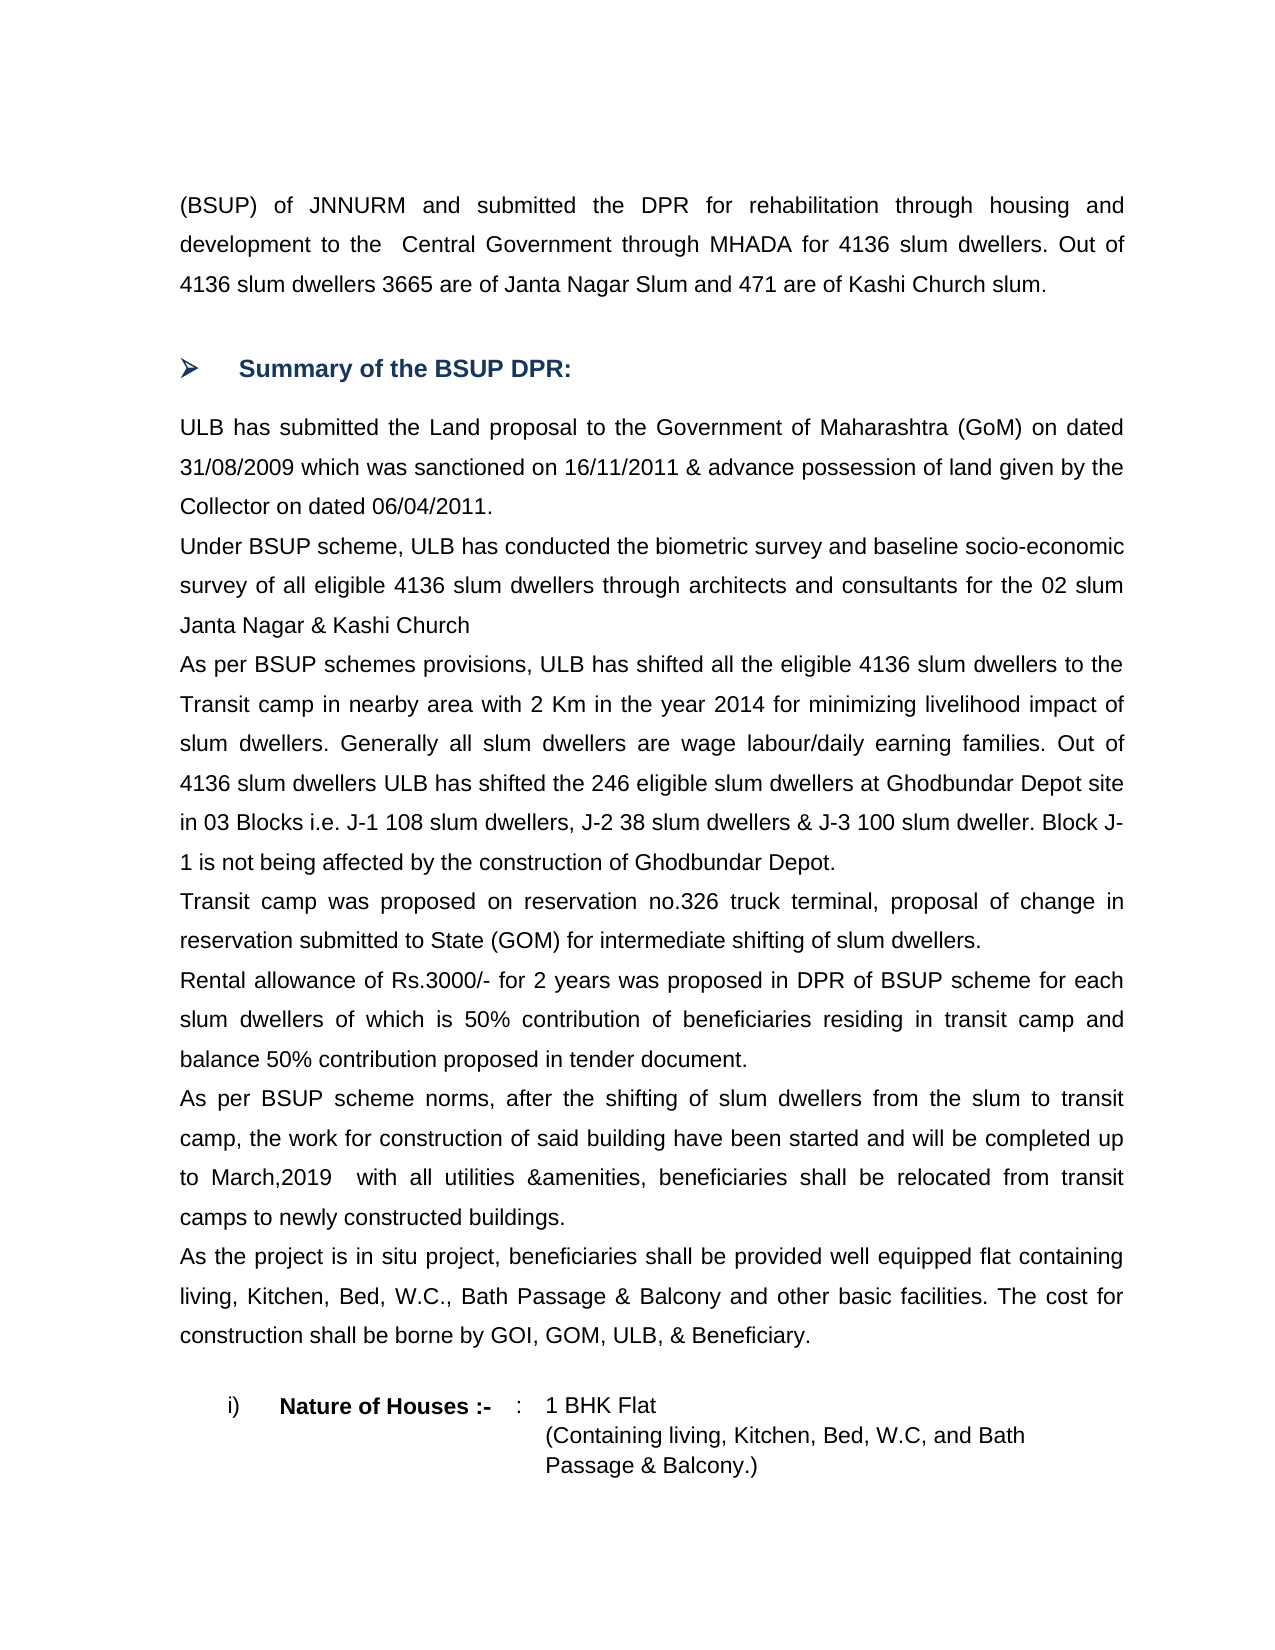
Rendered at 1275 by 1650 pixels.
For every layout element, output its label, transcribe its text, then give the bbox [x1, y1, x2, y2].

table_header : [504, 1392, 534, 1483]
table_header i) [212, 1392, 268, 1483]
text As per BSUP schemes provisions, ULB has shifted all the eligible 4136 slum dwellers to the Transit camp in nearby area with 2 Km in the year 2014 for minimizing livelihood impact of slum dwellers. Generally all slum dwellers are wage labour/daily earning families. Out of 4136 slum dwellers ULB has shifted the 246 eligible slum dwellers at Ghodbundar Depot site in 03 Blocks i.e. J-1 108 slum dwellers, J-2 38 slum dwellers & J-3 100 slum dweller. Block J-1 is not being affected by the construction of Ghodbundar Depot. [179, 651, 1125, 875]
list Under BSUP scheme, ULB has conducted the biometric survey and baseline socio-economic survey of all eligible 4136 slum dwellers through architects and consultants for the 02 slum Janta Nagar & Kashi Church [179, 533, 1125, 638]
list Summary of the BSUP DPR: [179, 353, 1125, 382]
list As the project is in situ project, beneficiaries shall be provided well equipped flat containing living, Kitchen, Bed, W.C., Bath Passage & Balcony and other basic facilities. The cost for construction shall be borne by GOI, GOM, ULB, & Beneficiary. [179, 1243, 1125, 1348]
list As per BSUP scheme norms, after the shifting of slum dwellers from the slum to transit camp, the work for construction of said building have been started and will be completed up to March,2019 with all utilities &amenities, beneficiaries shall be relocated from transit camps to newly constructed buildings. [179, 1085, 1125, 1230]
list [179, 192, 1125, 297]
list Rental allowance of Rs.3000/- for 2 years was proposed in DPR of BSUP scheme for each slum dwellers of which is 50% contribution of beneficiaries residing in transit camp and balance 50% contribution proposed in tender document. [179, 967, 1125, 1072]
list Transit camp was proposed on reservation no.326 truck terminal, proposal of change in reservation submitted to State (GOM) for intermediate shifting of slum dwellers. [179, 888, 1125, 954]
table_header Nature of Houses :‐ [268, 1392, 504, 1483]
table_header 1 BHK Flat (Containing living, Kitchen, Bed, W.C, and Bath Passage & Balcony.) [534, 1392, 1124, 1483]
text ULB has submitted the Land proposal to the Government of Maharashtra (GoM) on dated 31/08/2009 which was sanctioned on 16/11/2011 & advance possession of land given by the Collector on dated 06/04/2011. [179, 414, 1125, 519]
